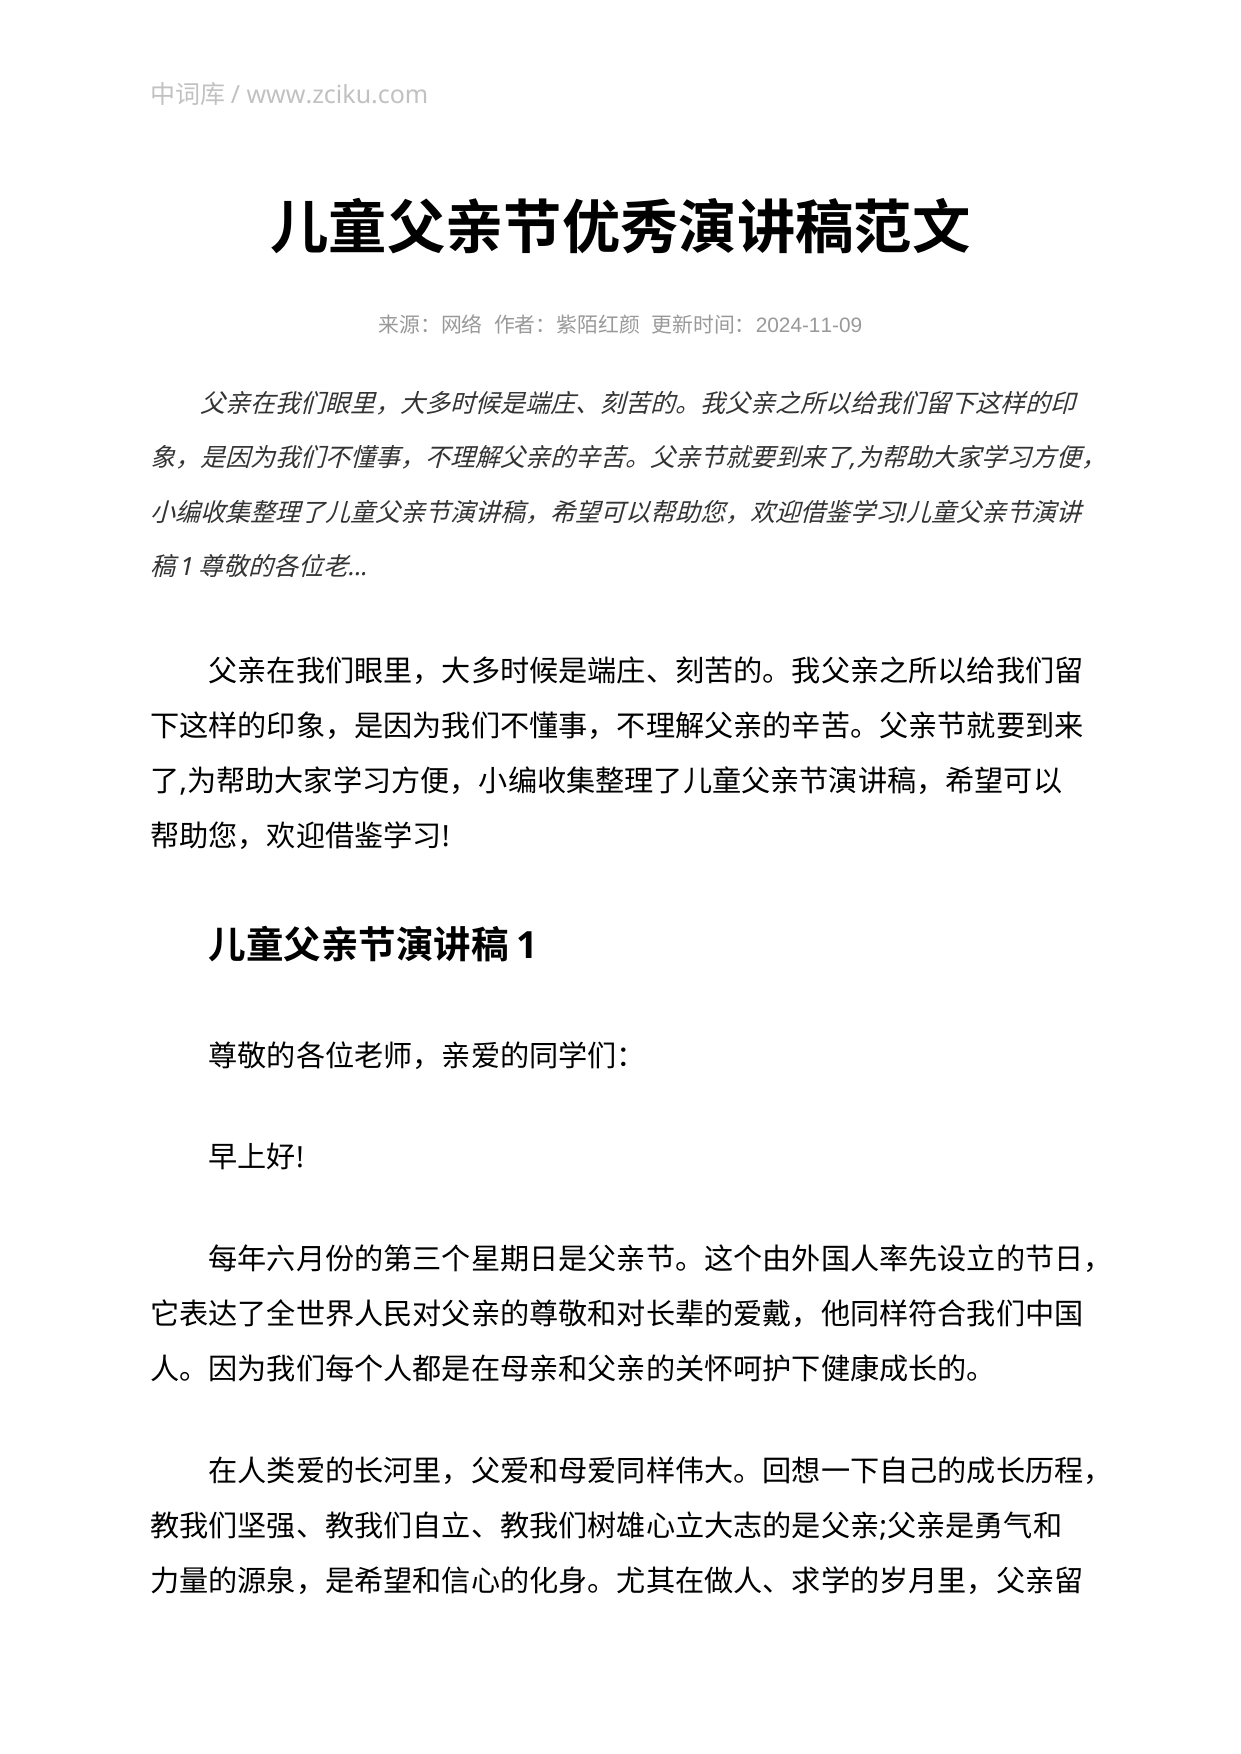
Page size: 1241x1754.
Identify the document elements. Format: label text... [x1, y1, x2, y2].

text 来源：网络 作者：紫陌红颜 更新时间：2024-11-09 [150, 313, 1090, 337]
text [150, 1447, 1090, 1600]
text 儿童父亲节演讲稿1 [150, 914, 1090, 969]
text 父亲在我们眼里，大多时候是端庄、刻苦的。我父亲之所以给我们留下这样的印象，是因为我们不懂事，不理解父亲的辛苦。父亲节就要到来了,为帮助大家学习方便，小编收集整理了儿童父亲节演讲稿，希望可以帮助您，欢迎借鉴学习!儿童父亲节演讲稿1尊敬的各位老... [150, 383, 1090, 583]
text 父亲在我们眼里，大多时候是端庄、刻苦的。我父亲之所以给我们留下这样的印象，是因为我们不懂事，不理解父亲的辛苦。父亲节就要到来了,为帮助大家学习方便，小编收集整理了儿童父亲节演讲稿，希望可以帮助您，欢迎借鉴学习! [150, 648, 1090, 855]
text 早上好! [150, 1134, 1090, 1176]
text 每年六月份的第三个星期日是父亲节。这个由外国人率先设立的节日，它表达了全世界人民对父亲的尊敬和对长辈的爱戴，他同样符合我们中国人。因为我们每个人都是在母亲和父亲的关怀呵护下健康成长的。 [150, 1236, 1090, 1388]
text 尊敬的各位老师，亲爱的同学们： [150, 1032, 1090, 1074]
subtitle 儿童父亲节优秀演讲稿范文 [150, 181, 1090, 266]
